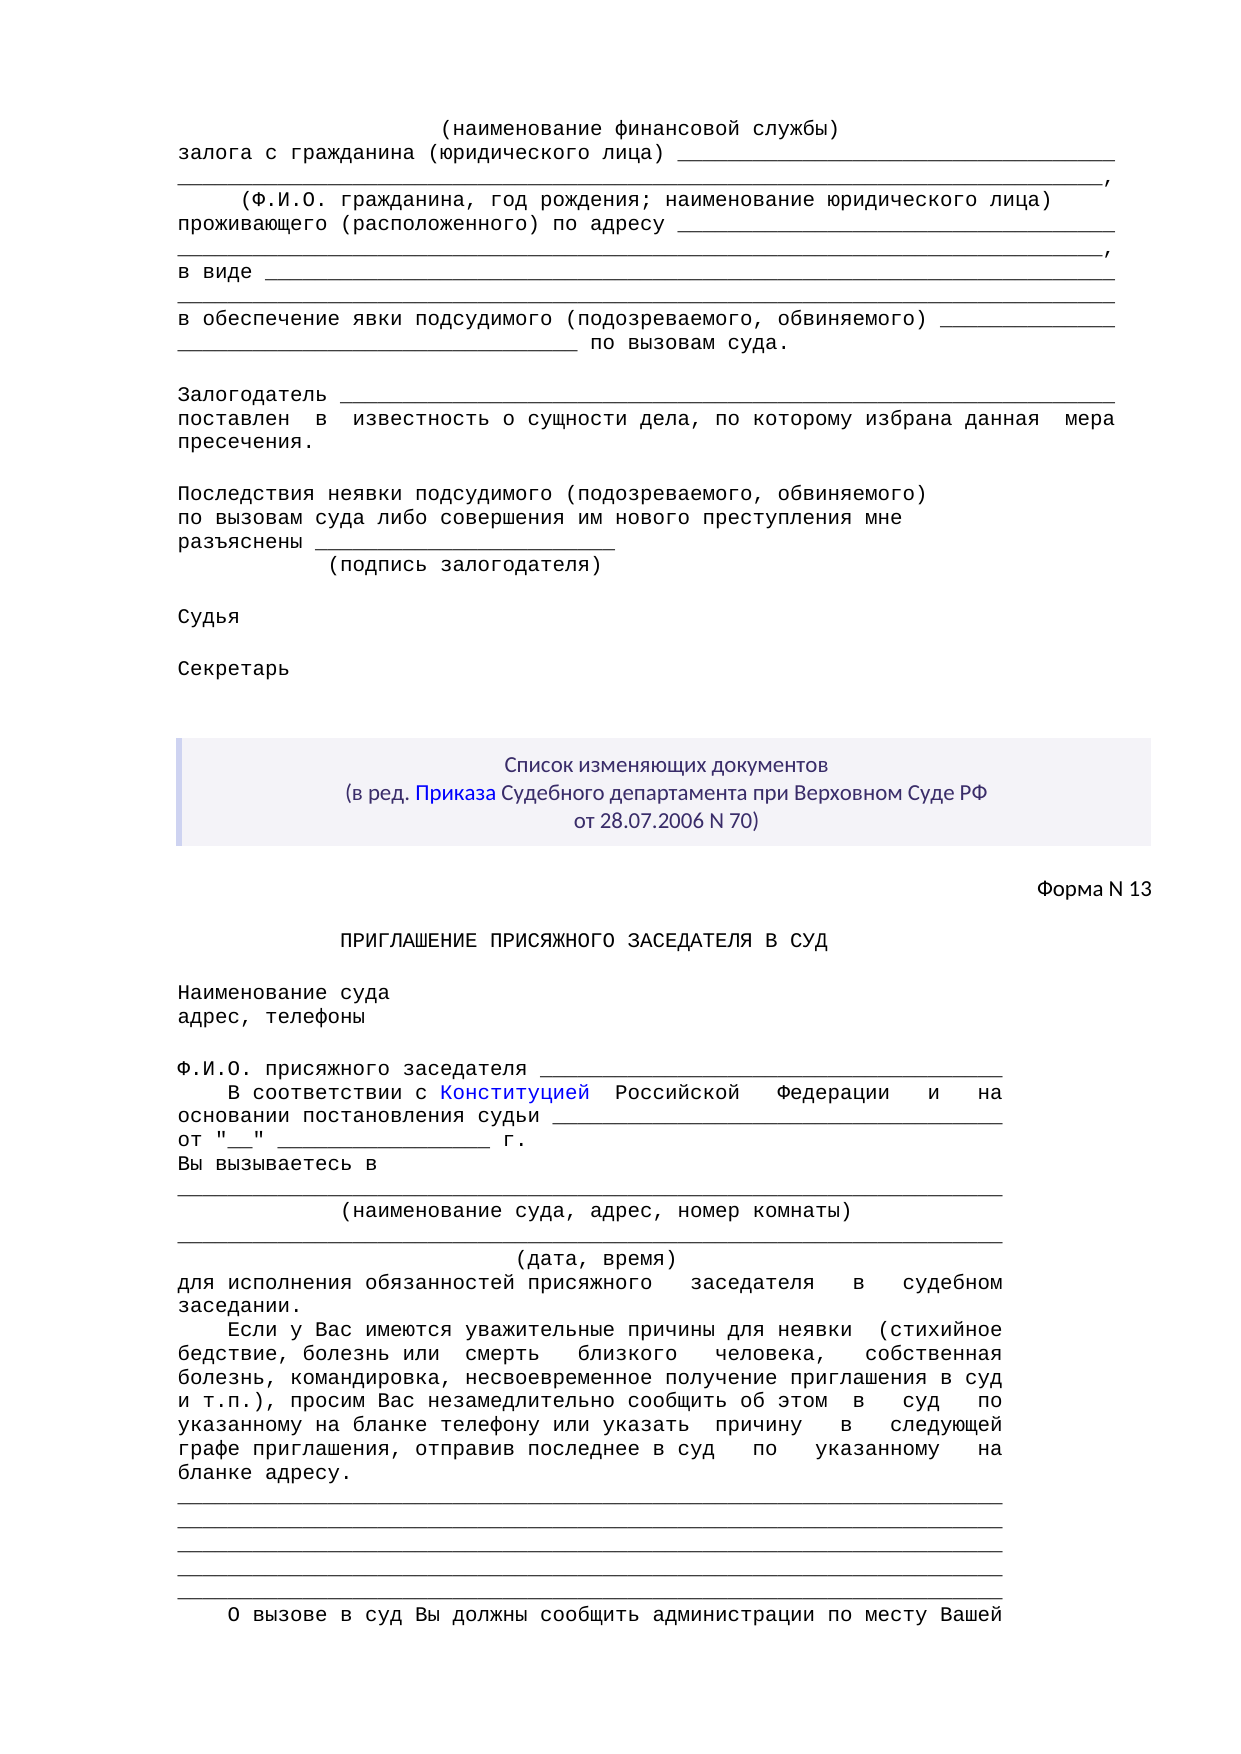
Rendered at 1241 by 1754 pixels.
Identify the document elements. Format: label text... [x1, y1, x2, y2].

text в обеспечение явки подсудимого (подозреваемого, обвиняемого) ______________ [177, 308, 1152, 332]
text Наименование суда [177, 982, 1152, 1006]
text Ф.И.О. присяжного заседателя _____________________________________ [177, 1058, 1152, 1082]
text графе приглашения, отправив последнее в суд по указанному на [177, 1438, 1152, 1462]
text пресечения. [177, 431, 1152, 455]
text и т.п.), просим Вас незамедлительно сообщить об этом в суд по [177, 1390, 1152, 1414]
text адрес, телефоны [177, 1006, 1152, 1030]
text __________________________________________________________________ [177, 1509, 1152, 1533]
text разъяснены ________________________ [177, 531, 1152, 554]
text (Ф.И.О. гражданина, год рождения; наименование юридического лица) [177, 189, 1152, 213]
text О вызове в суд Вы должны сообщить администрации по месту Вашей [177, 1604, 1152, 1628]
text Если у Вас имеются уважительные причины для неявки (стихийное [177, 1319, 1152, 1343]
text Залогодатель ______________________________________________________________ [177, 384, 1152, 407]
text Судья [177, 606, 1152, 630]
text (наименование суда, адрес, номер комнаты) [177, 1200, 1152, 1224]
text для исполнения обязанностей присяжного заседателя в судебном [177, 1272, 1152, 1295]
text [177, 1557, 1152, 1580]
text от "__" _________________ г. [177, 1129, 1152, 1153]
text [177, 1580, 1152, 1604]
text основании постановления судьи ____________________________________ [177, 1105, 1152, 1129]
text (наименование финансовой службы) [177, 118, 1152, 142]
text (дата, время) [177, 1248, 1152, 1272]
text залога с гражданина (юридического лица) ___________________________________ [177, 142, 1152, 166]
text Форма N 13 [177, 874, 1152, 902]
text по вызовам суда либо совершения им нового преступления мне [177, 507, 1152, 531]
text ________________________________ по вызовам суда. [177, 332, 1152, 356]
text __________________________________________________________________________, [177, 166, 1152, 189]
text __________________________________________________________________________, [177, 237, 1152, 261]
text Вы вызываетесь в [177, 1153, 1152, 1177]
text проживающего (расположенного) по адресу ___________________________________ [177, 213, 1152, 237]
text в виде ____________________________________________________________________ [177, 261, 1152, 284]
text __________________________________________________________________ [177, 1485, 1152, 1509]
text указанному на бланке телефону или указать причину в следующей [177, 1414, 1152, 1438]
text __________________________________________________________________ [177, 1177, 1152, 1200]
text поставлен в известность о сущности дела, по которому избрана данная мера [177, 407, 1152, 431]
text заседании. [177, 1295, 1152, 1319]
text Последствия неявки подсудимого (подозреваемого, обвиняемого) [177, 483, 1152, 507]
text бедствие, болезнь или смерть близкого человека, собственная [177, 1343, 1152, 1367]
text болезнь, командировка, несвоевременное получение приглашения в суд [177, 1367, 1152, 1390]
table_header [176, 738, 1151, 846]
text ___________________________________________________________________________ [177, 284, 1152, 308]
text ПРИГЛАШЕНИЕ ПРИСЯЖНОГО ЗАСЕДАТЕЛЯ В СУД [177, 930, 1152, 954]
text В соответствии с Конституцией Российской Федерации и на [177, 1082, 1152, 1105]
text __________________________________________________________________ [177, 1224, 1152, 1248]
text бланке адресу. [177, 1462, 1152, 1485]
text __________________________________________________________________ [177, 1533, 1152, 1557]
text Секретарь [177, 658, 1152, 682]
text (подпись залогодателя) [177, 554, 1152, 578]
